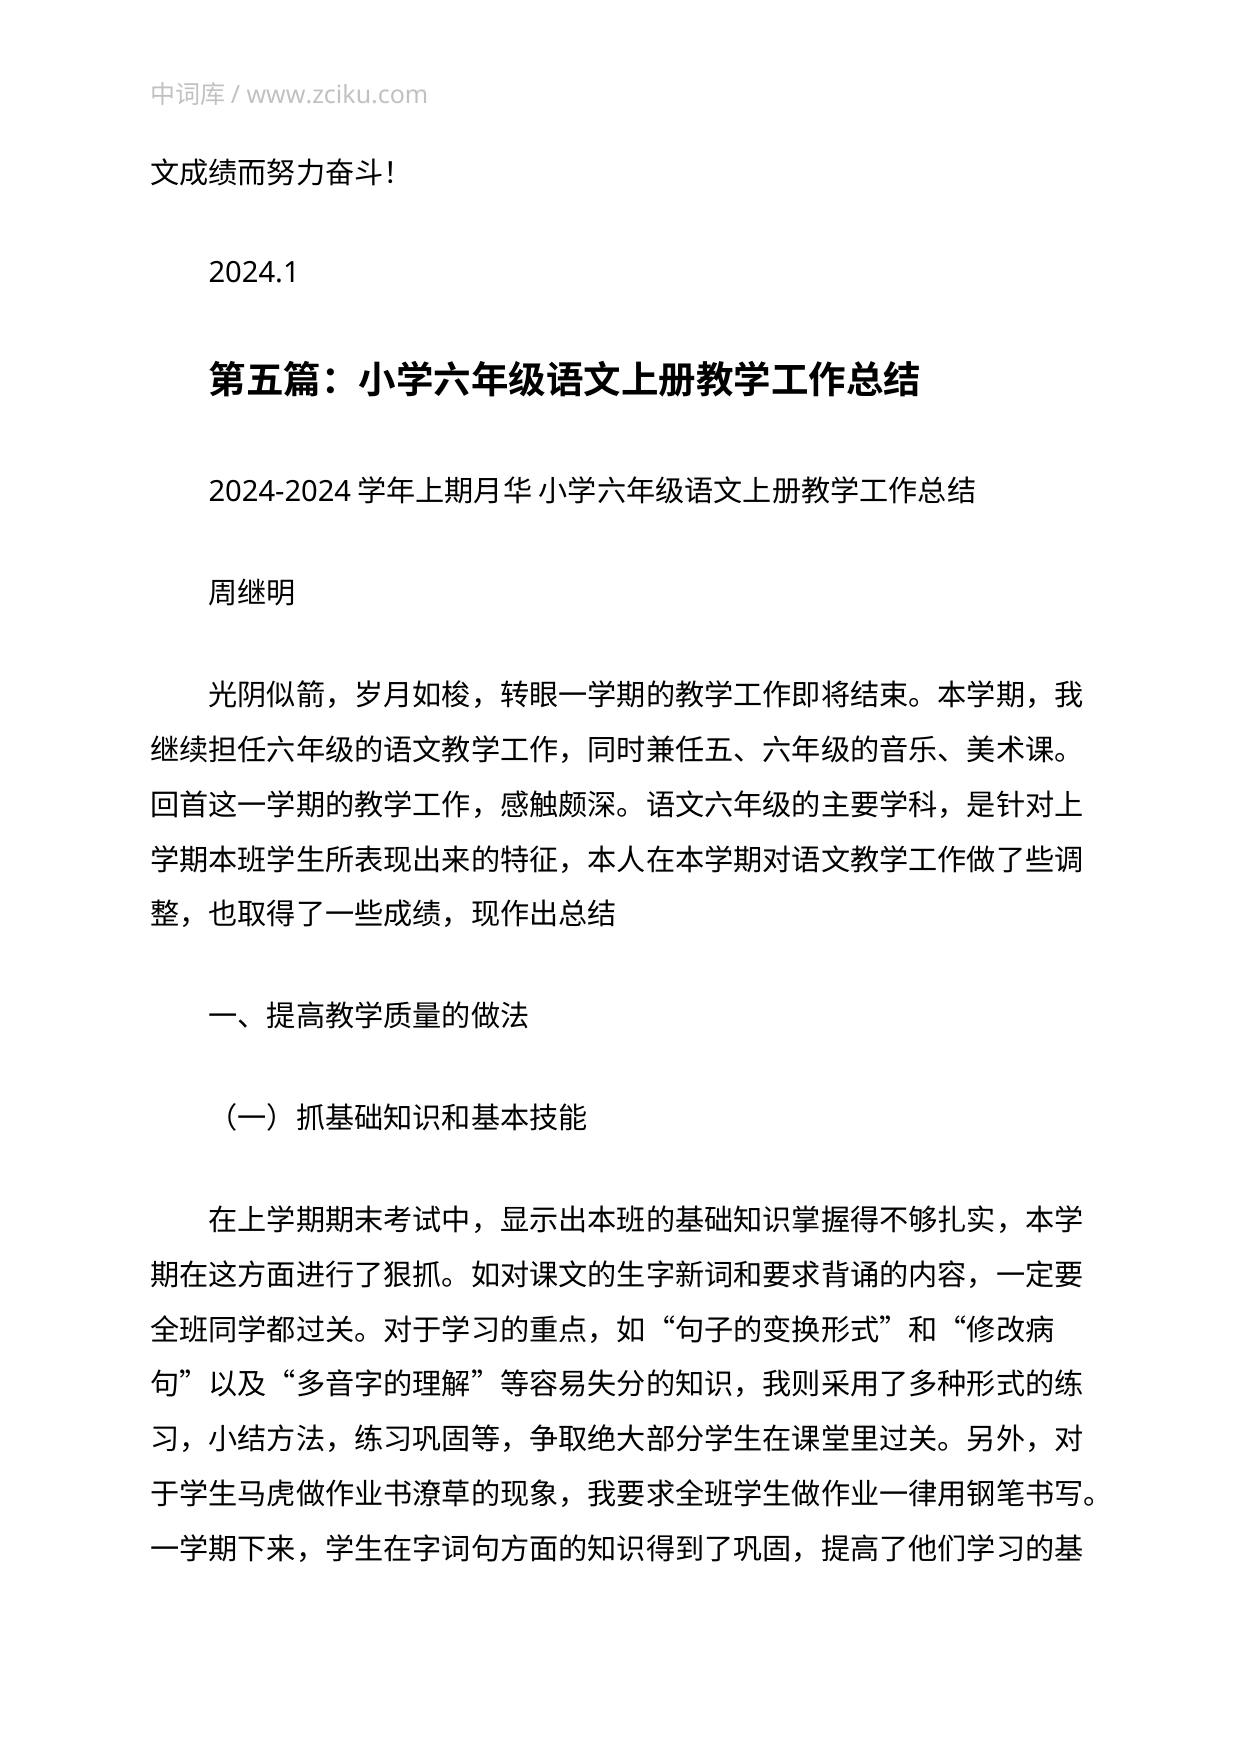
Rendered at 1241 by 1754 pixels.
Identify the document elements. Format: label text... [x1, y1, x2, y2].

text 第五篇：小学六年级语文上册教学工作总结 [150, 350, 1090, 404]
text 周继明 [150, 569, 1090, 612]
text 2024.1 [150, 252, 1090, 291]
text 一、提高教学质量的做法 [150, 993, 1090, 1035]
text （一）抓基础知识和基本技能 [150, 1094, 1090, 1137]
text 光阴似箭，岁月如梭，转眼一学期的教学工作即将结束。本学期，我继续担任六年级的语文教学工作，同时兼任五、六年级的音乐、美术课。回首这一学期的教学工作，感触颇深。语文六年级的主要学科，是针对上学期本班学生所表现出来的特征，本人在本学期对语文教学工作做了些调整，也取得了一些成绩，现作出总结 [150, 671, 1090, 933]
text 2024-2024学年上期月华 小学六年级语文上册教学工作总结 [150, 468, 1090, 510]
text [150, 1196, 1090, 1568]
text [150, 150, 1090, 192]
